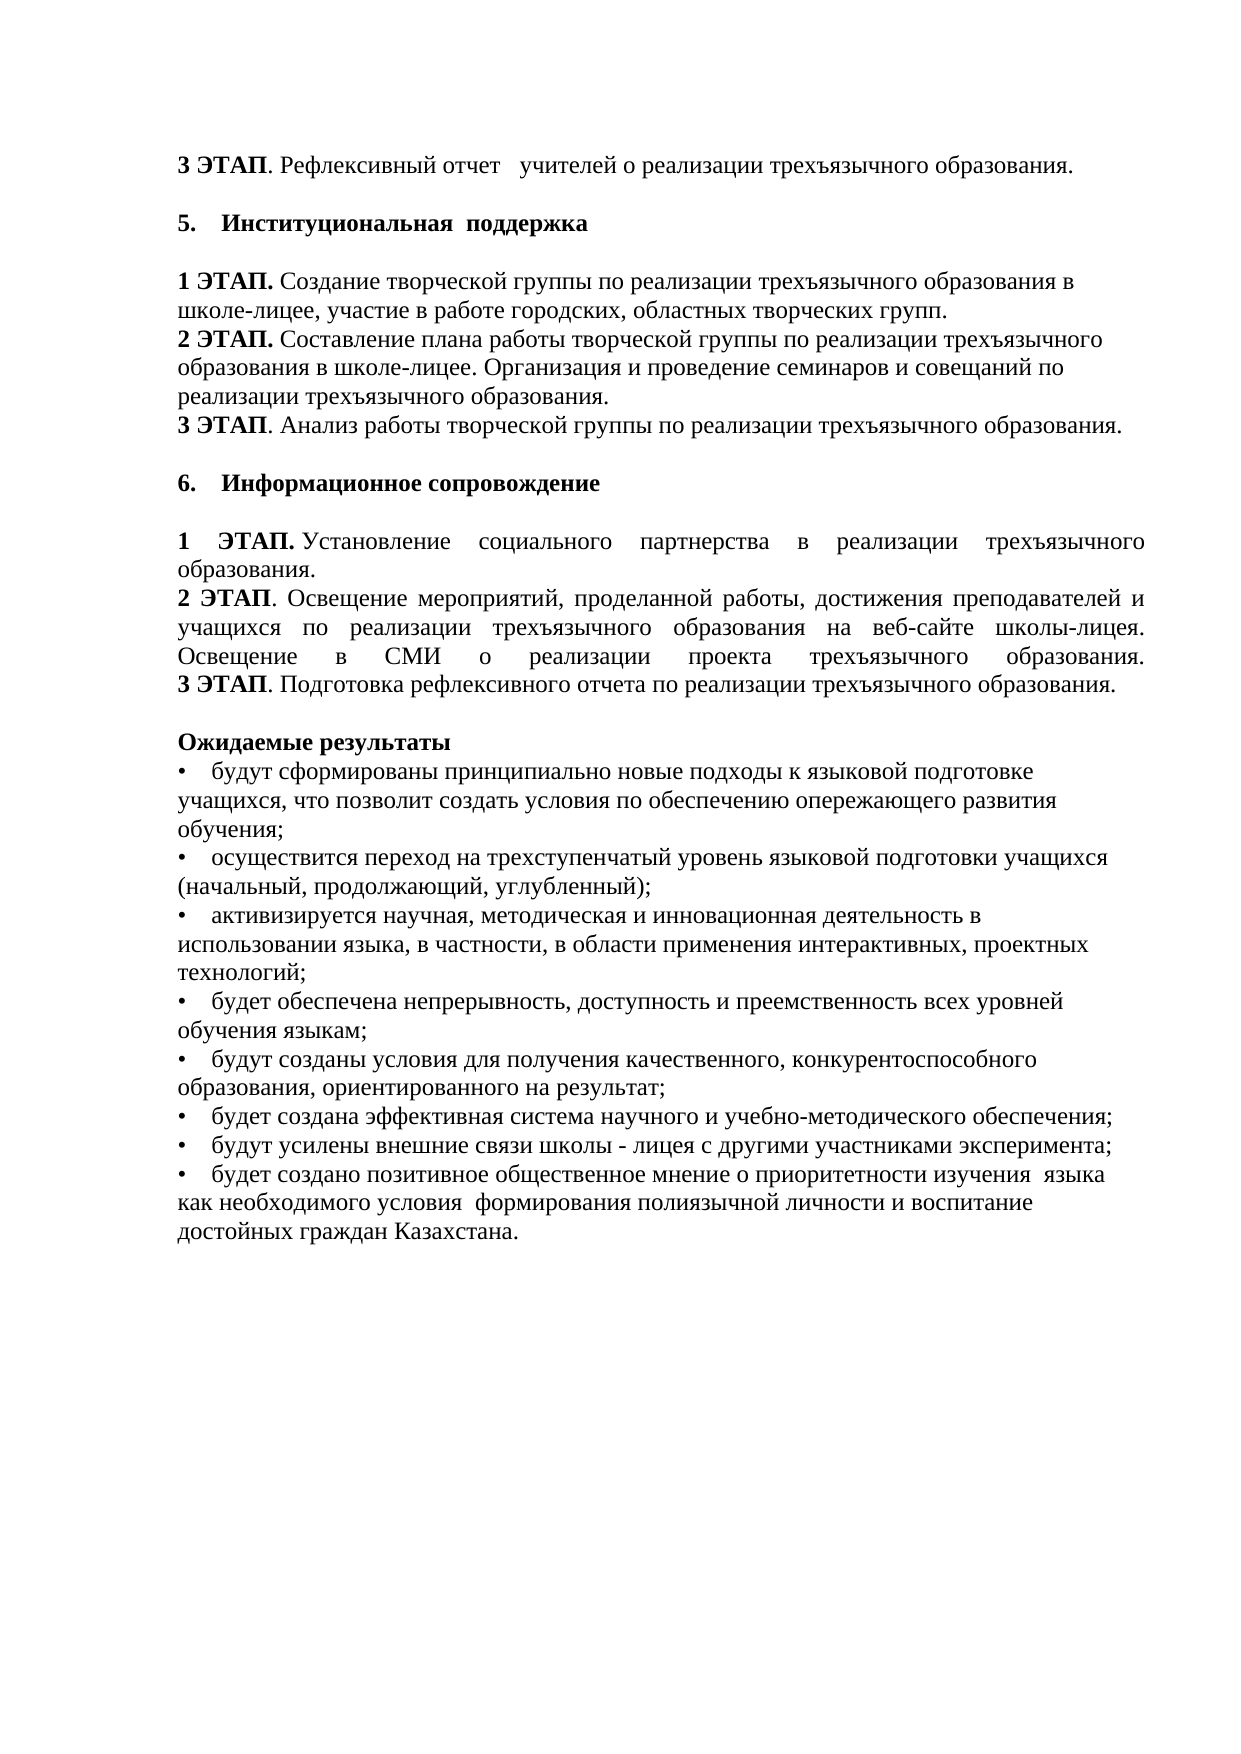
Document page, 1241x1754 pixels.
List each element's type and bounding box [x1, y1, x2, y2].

table_header [174, 118, 1148, 1306]
